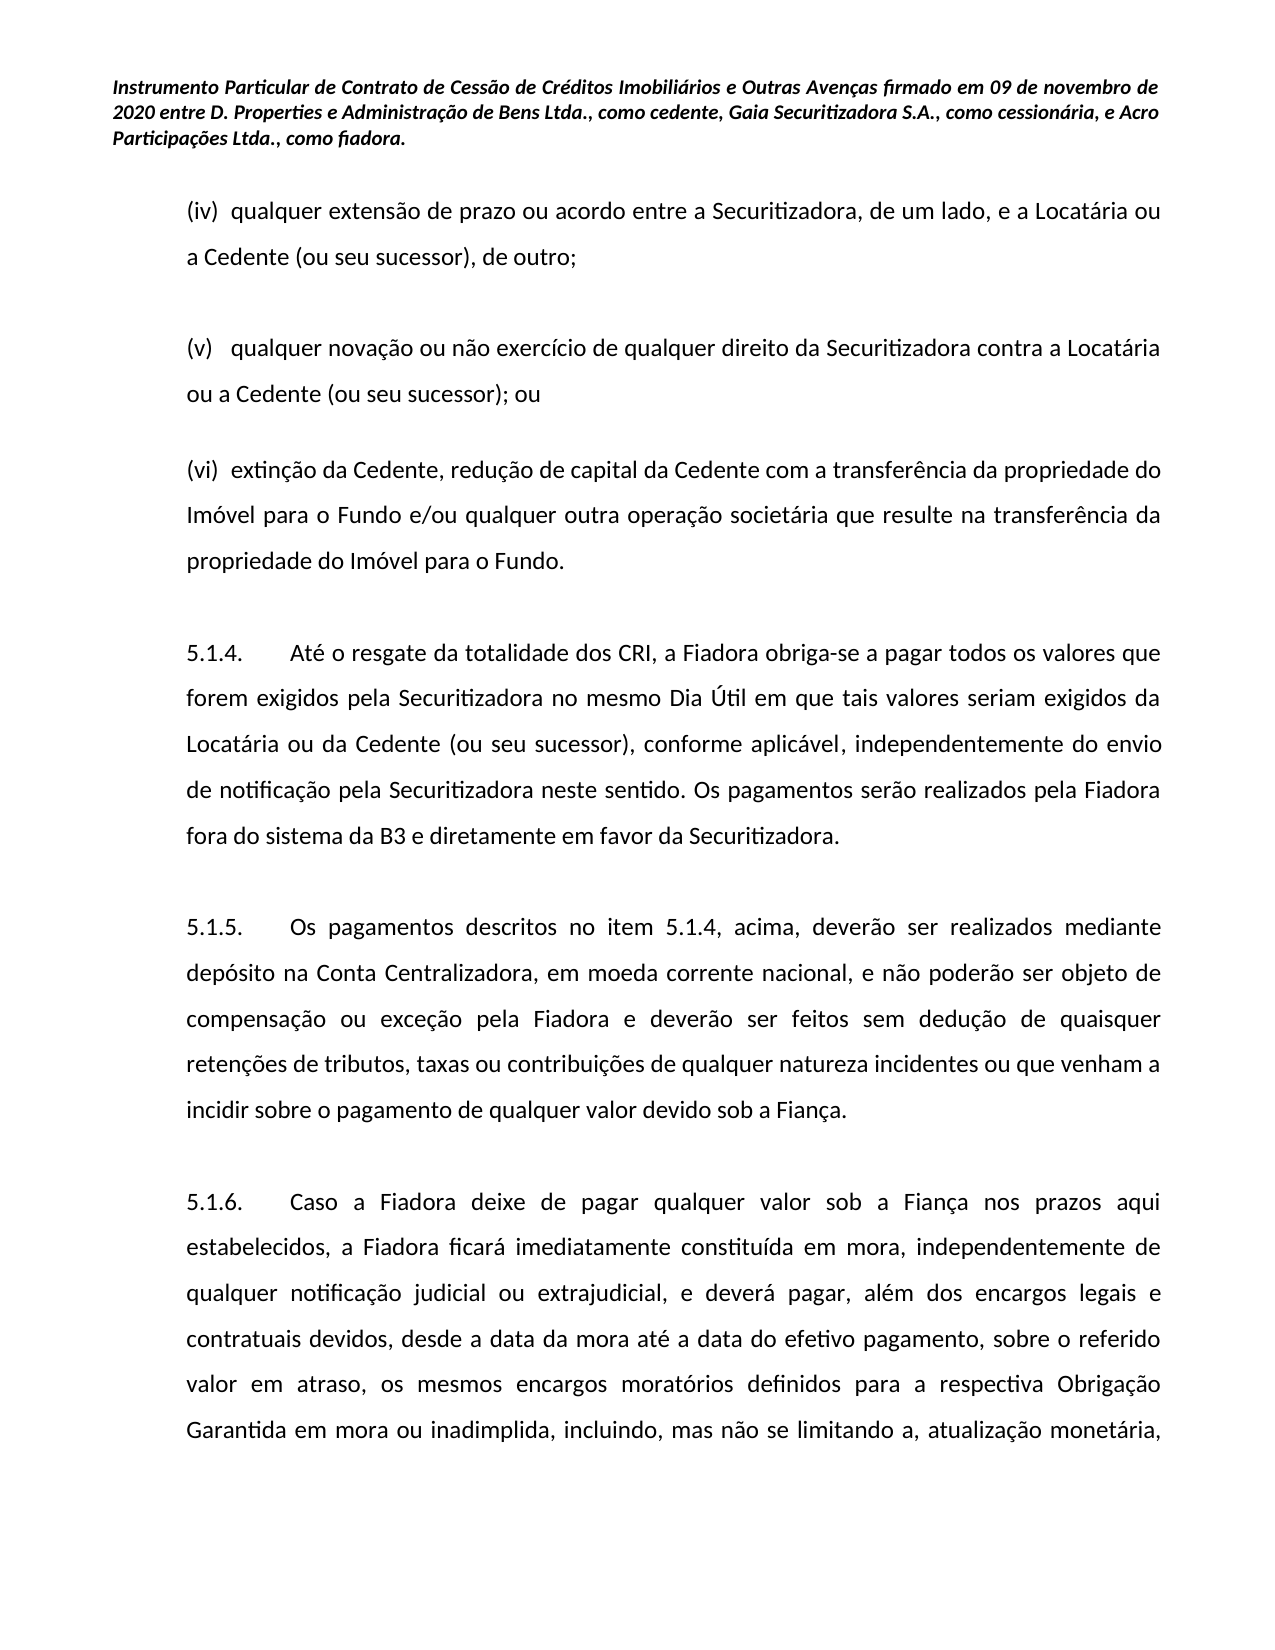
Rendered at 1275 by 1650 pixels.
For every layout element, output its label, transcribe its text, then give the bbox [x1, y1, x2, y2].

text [186, 1186, 1162, 1445]
list qualquer extensão de prazo ou acordo entre a Securitizadora, de um lado, e a Locatária ou a Cedente (ou seu sucessor), de outro; [186, 195, 1162, 271]
list qualquer novação ou não exercício de qualquer direito da Securitizadora contra a Locatária ou a Cedente (ou seu sucessor); ou [186, 332, 1162, 408]
text 5.1.4. Até o resgate da totalidade dos CRI, a Fiadora obriga-se a pagar todos os valores que forem exigidos pela Securitizadora no mesmo Dia Útil em que tais valores seriam exigidos da Locatária ou da Cedente (ou seu sucessor), conforme aplicável, independentemente do envio de notificação pela Securitizadora neste sentido. Os pagamentos serão realizados pela Fiadora fora do sistema da B3 e diretamente em favor da Securitizadora. [186, 637, 1162, 850]
list extinção da Cedente, redução de capital da Cedente com a transferência da propriedade do Imóvel para o Fundo e/ou qualquer outra operação societária que resulte na transferência da propriedade do Imóvel para o Fundo. [186, 454, 1162, 576]
text 5.1.5. Os pagamentos descritos no item 5.1.4, acima, deverão ser realizados mediante depósito na Conta Centralizadora, em moeda corrente nacional, e não poderão ser objeto de compensação ou exceção pela Fiadora e deverão ser feitos sem dedução de quaisquer retenções de tributos, taxas ou contribuições de qualquer natureza incidentes ou que venham a incidir sobre o pagamento de qualquer valor devido sob a Fiança. [186, 911, 1162, 1125]
